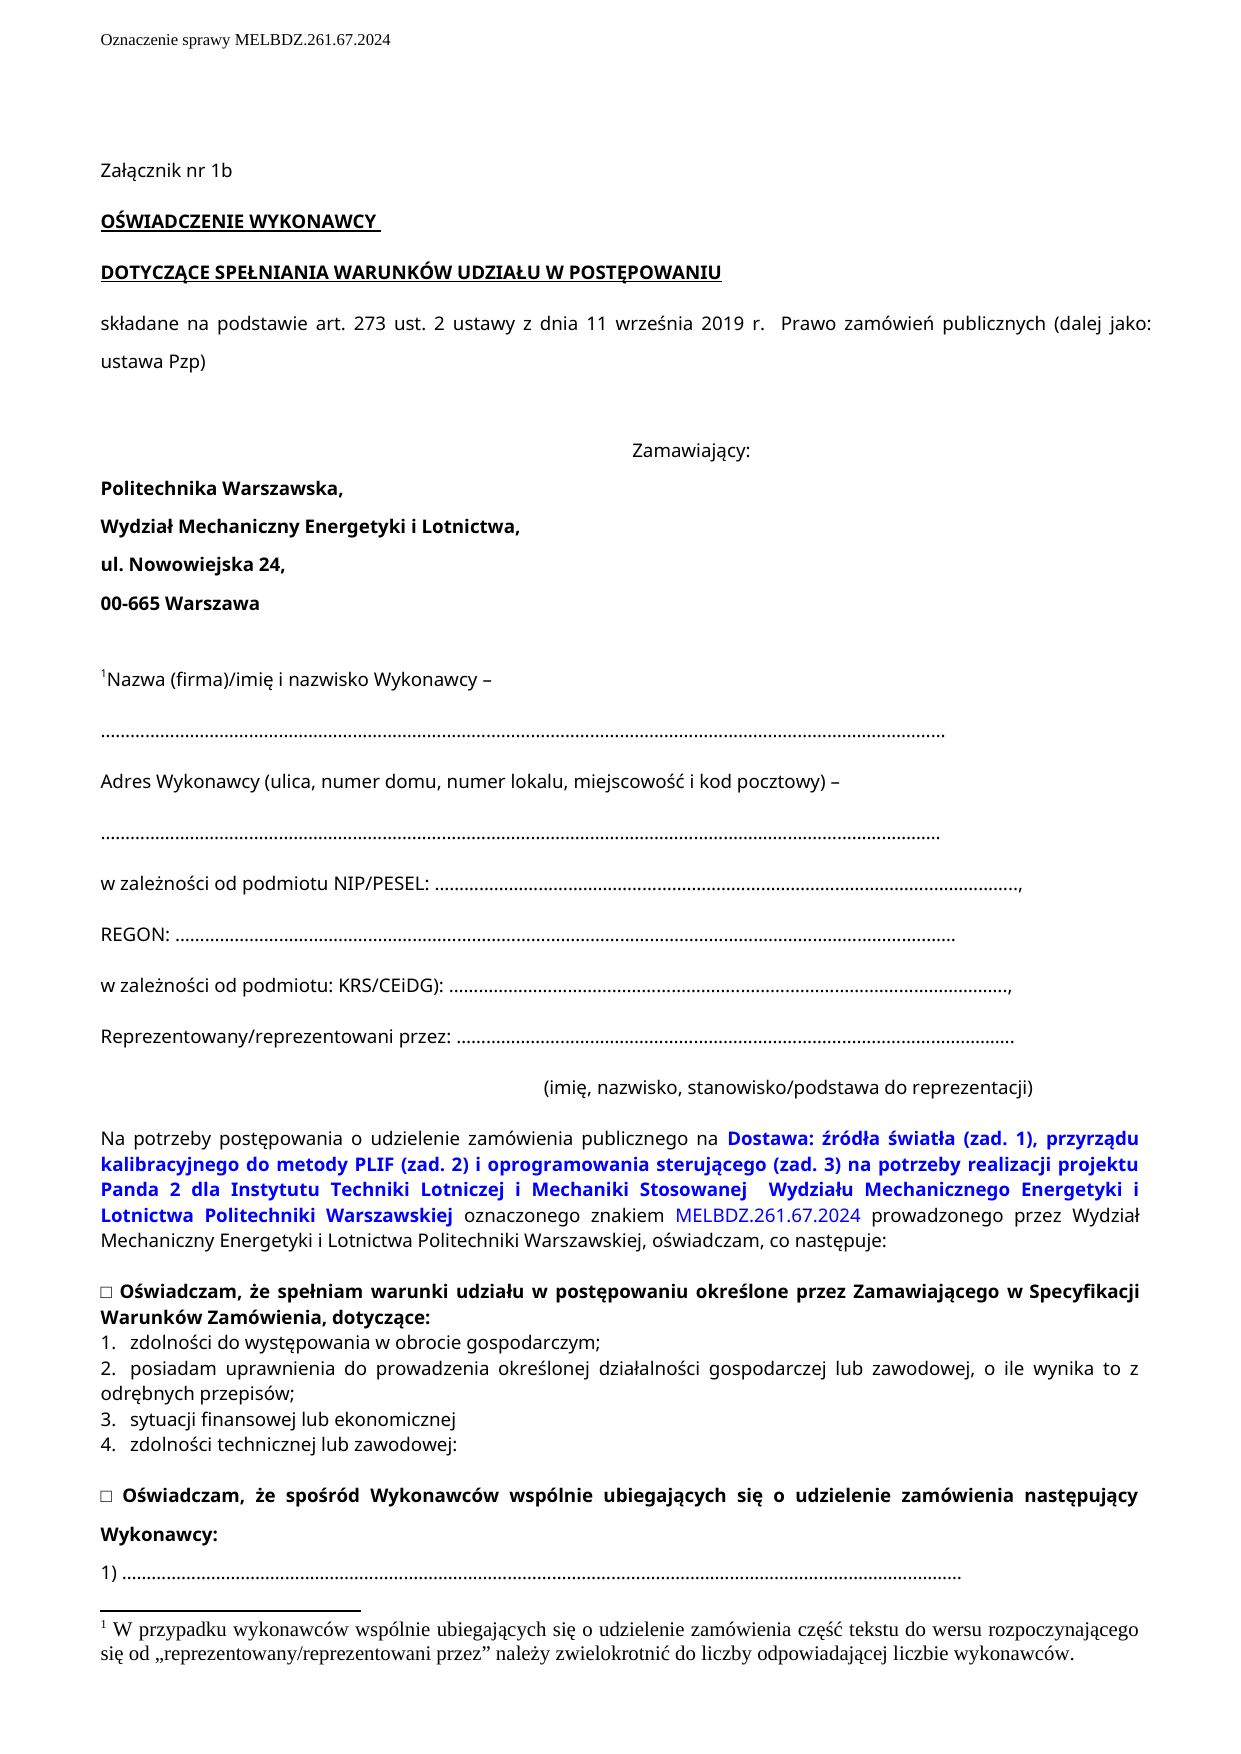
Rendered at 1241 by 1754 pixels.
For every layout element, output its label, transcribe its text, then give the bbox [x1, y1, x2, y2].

text w zależności od podmiotu: KRS/CEiDG): …………………………………………………..……….…………….………………………., [100, 972, 1140, 998]
text Adres Wykonawcy (ulica, numer domu, numer lokalu, miejscowość i kod pocztowy) – [100, 768, 1140, 794]
text Zamawiający: [100, 437, 1140, 462]
text DOTYCZĄCE SPEŁNIANIA WARUNKÓW UDZIAŁU W POSTĘPOWANIU [100, 259, 1154, 284]
text (imię, nazwisko, stanowisko/podstawa do reprezentacji) [507, 1074, 1140, 1100]
text składane na podstawie art. 273 ust. 2 ustawy z dnia 11 września 2019 r. Prawo zamówień publicznych (dalej jako: ustawa Pzp) [100, 310, 1154, 373]
text Oświadczenie wykonawcy [100, 208, 1154, 234]
text 00-665 Warszawa [100, 590, 1140, 615]
text Politechnika Warszawska, [100, 475, 1140, 501]
text Załącznik nr 1b [100, 157, 1154, 183]
text □ Oświadczam, że spełniam warunki udziału w postępowaniu określone przez Zamawiającego w Specyfikacji Warunków Zamówienia, dotyczące: [100, 1279, 1140, 1330]
text Nazwa (firma)/imię i nazwisko Wykonawcy – [100, 666, 1140, 692]
text Reprezentowany/reprezentowani przez: ………………………………………………………………………………………….………. [100, 1023, 1140, 1049]
list posiadam uprawnienia do prowadzenia określonej działalności gospodarczej lub zawodowej, o ile wynika to z odrębnych przepisów; [100, 1355, 1140, 1406]
list sytuacji finansowej lub ekonomicznej [100, 1406, 1140, 1432]
text Wydział Mechaniczny Energetyki i Lotnictwa, [100, 513, 1140, 539]
text Na potrzeby postępowania o udzielenie zamówienia publicznego na Dostawa: źródła światła (zad. 1), przyrządu kalibracyjnego do metody PLIF (zad. 2) i oprogramowania sterującego (zad. 3) na potrzeby realizacji projektu Panda 2 dla Instytutu Techniki Lotniczej i Mechaniki Stosowanej Wydziału Mechanicznego Energetyki i Lotnictwa Politechniki Warszawskiej oznaczonego znakiem MELBDZ.261.67.2024 prowadzonego przez Wydział Mechaniczny Energetyki i Lotnictwa Politechniki Warszawskiej, oświadczam, co następuje: [100, 1126, 1140, 1253]
list zdolności do występowania w obrocie gospodarczym; [100, 1330, 1140, 1355]
text …………………………………………………………………………………………………………………………..………………………… [100, 819, 1140, 845]
text □ Oświadczam, że spośród Wykonawców wspólnie ubiegających się o udzielenie zamówienia następujący Wykonawcy: [100, 1483, 1140, 1547]
list zdolności technicznej lub zawodowej: [100, 1432, 1140, 1457]
text w zależności od podmiotu NIP/PESEL: ………………………………………………………………………………………..…………….., [100, 870, 1140, 896]
text ……………………………………………………………………………………………………………………………………………………… [100, 717, 1140, 743]
text REGON: ……………………………………………………………………………………………………………………………………..…… [100, 921, 1140, 947]
text ul. Nowowiejska 24, [100, 552, 1140, 577]
text 1) ……………………………………………………………………………………………………………………………………………..……… [100, 1559, 1140, 1585]
